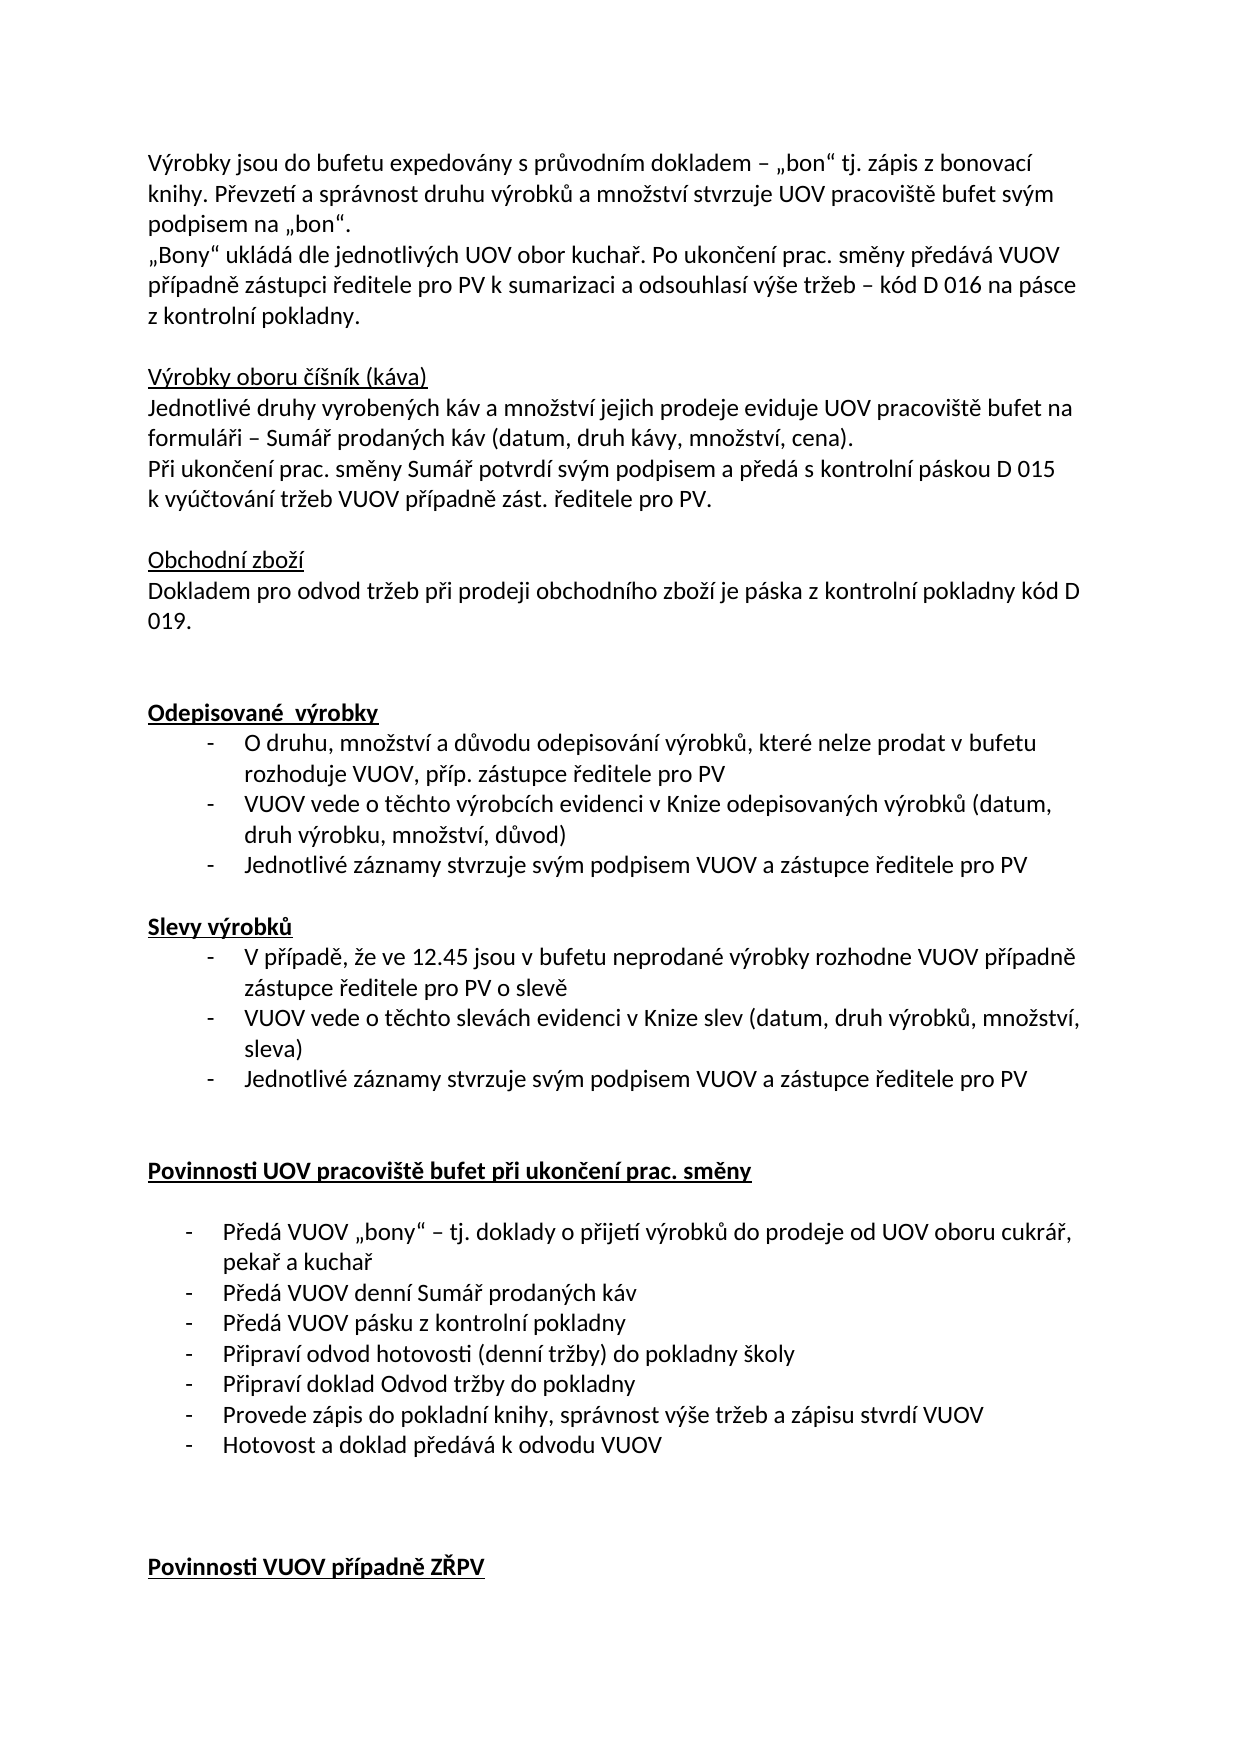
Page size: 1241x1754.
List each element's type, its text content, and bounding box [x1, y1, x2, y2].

list V případě, že ve 12.45 jsou v bufetu neprodané výrobky rozhodne VUOV případně zástupce ředitele pro PV o slevě [207, 941, 1093, 1002]
list Hotovost a doklad předává k odvodu VUOV [185, 1429, 1093, 1460]
list Připraví odvod hotovosti (denní tržby) do pokladny školy [185, 1338, 1093, 1368]
text Výrobky oboru číšník (káva) [148, 361, 1093, 392]
text Povinnosti VUOV případně ZŘPV [148, 1552, 1093, 1582]
list VUOV vede o těchto výrobcích evidenci v Knize odepisovaných výrobků (datum, druh výrobku, množství, důvod) [207, 788, 1093, 849]
list Jednotlivé záznamy stvrzuje svým podpisem VUOV a zástupce ředitele pro PV [207, 1063, 1093, 1094]
list VUOV vede o těchto slevách evidenci v Knize slev (datum, druh výrobků, množství, sleva) [207, 1002, 1093, 1063]
text z kontrolní pokladny. [148, 300, 1093, 331]
text Slevy výrobků [148, 911, 1093, 941]
list Předá VUOV „bony“ – tj. doklady o přijetí výrobků do prodeje od UOV oboru cukrář, pekař a kuchař [185, 1216, 1093, 1277]
list Provede zápis do pokladní knihy, správnost výše tržeb a zápisu stvrdí VUOV [185, 1399, 1093, 1429]
list O druhu, množství a důvodu odepisování výrobků, které nelze prodat v bufetu rozhoduje VUOV, příp. zástupce ředitele pro PV [207, 727, 1093, 788]
list Předá VUOV pásku z kontrolní pokladny [185, 1307, 1093, 1338]
list Připraví doklad Odvod tržby do pokladny [185, 1368, 1093, 1399]
text Dokladem pro odvod tržeb při prodeji obchodního zboží je páska z kontrolní pokladny kód D 019. [148, 575, 1093, 636]
text Obchodní zboží [148, 544, 1093, 575]
text Jednotlivé druhy vyrobených káv a množství jejich prodeje eviduje UOV pracoviště bufet na formuláři – Sumář prodaných káv (datum, druh kávy, množství, cena). [148, 392, 1093, 453]
text „Bony“ ukládá dle jednotlivých UOV obor kuchař. Po ukončení prac. směny předává VUOV případně zástupci ředitele pro PV k sumarizaci a odsouhlasí výše tržeb – kód D 016 na pásce [148, 239, 1093, 300]
list Předá VUOV denní Sumář prodaných káv [185, 1277, 1093, 1307]
list Jednotlivé záznamy stvrzuje svým podpisem VUOV a zástupce ředitele pro PV [207, 849, 1093, 880]
text Při ukončení prac. směny Sumář potvrdí svým podpisem a předá s kontrolní páskou D 015 k vyúčtování tržeb VUOV případně zást. ředitele pro PV. [148, 453, 1093, 514]
text Povinnosti UOV pracoviště bufet při ukončení prac. směny [148, 1155, 1093, 1185]
text Odepisované výrobky [148, 697, 1093, 727]
